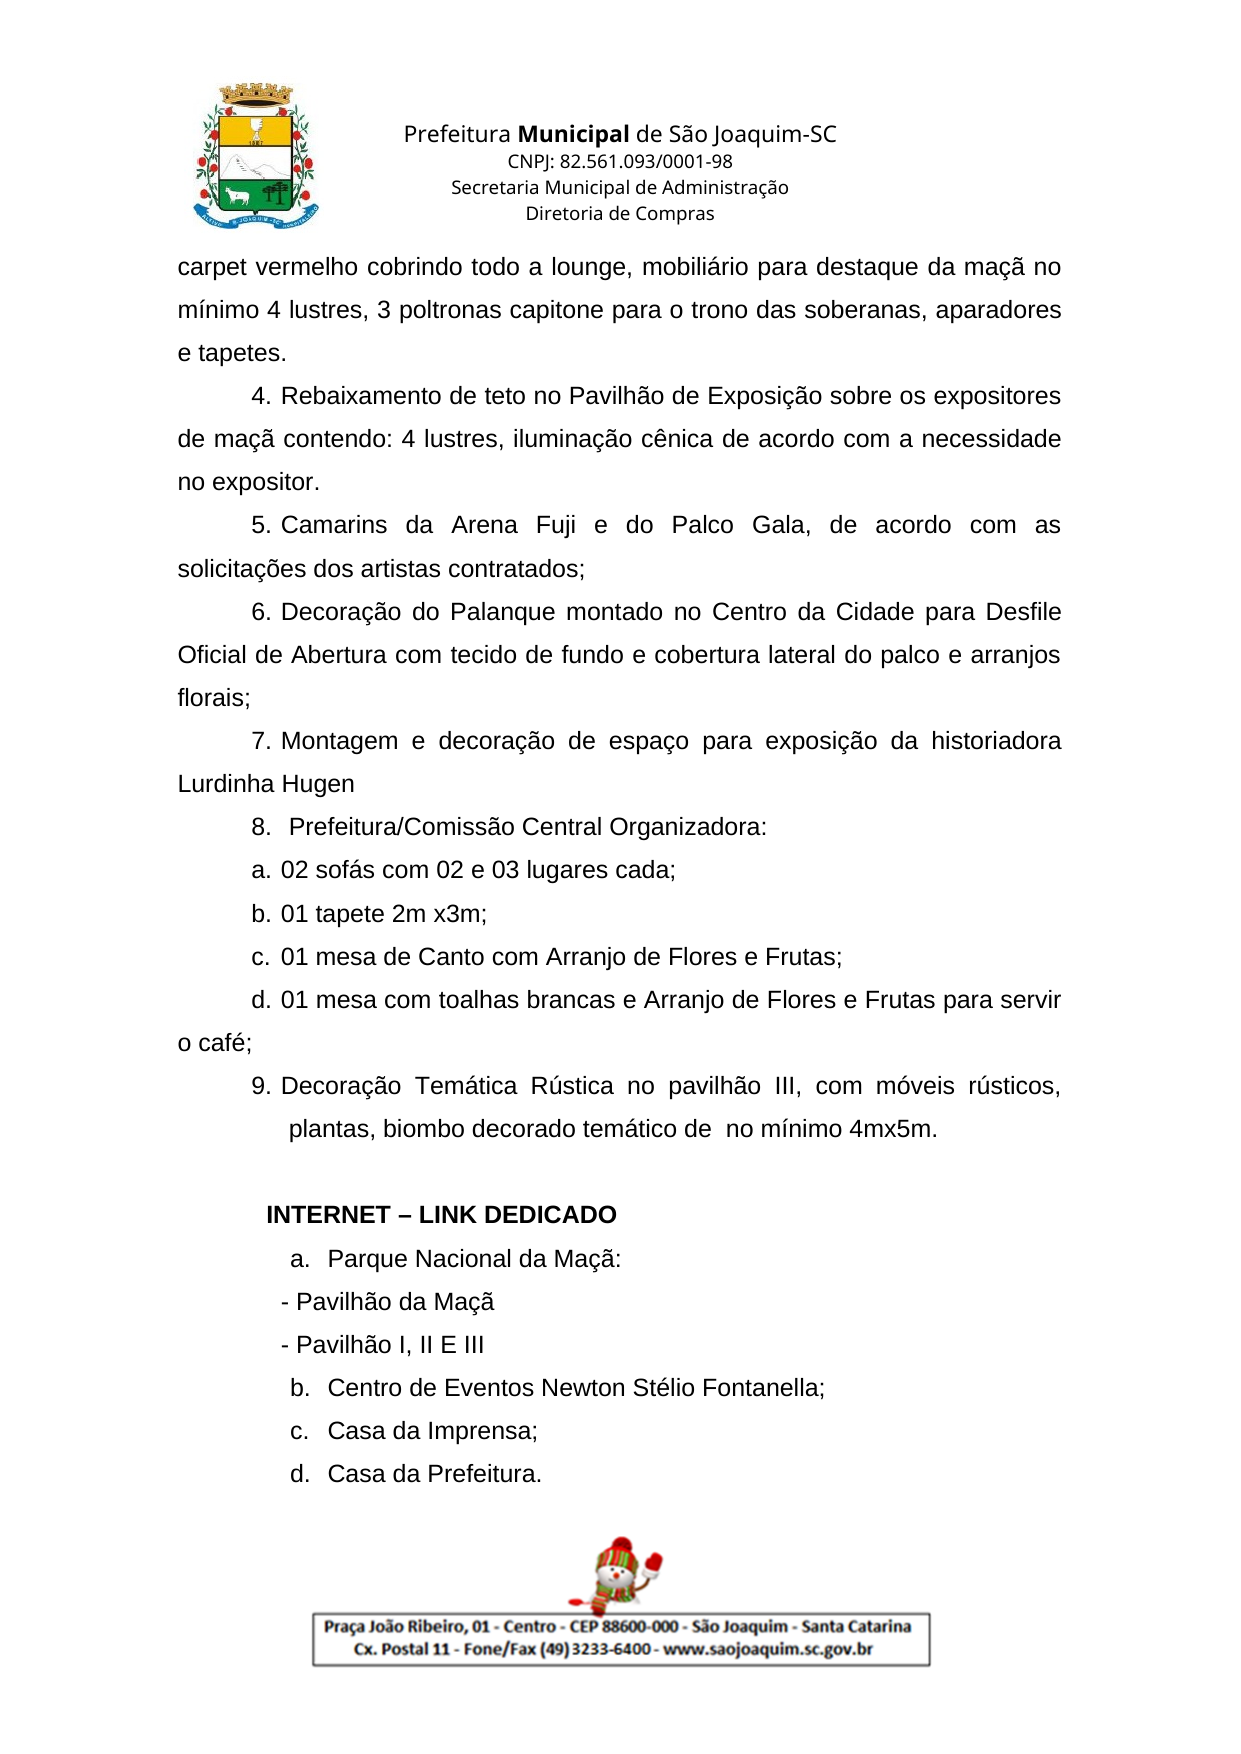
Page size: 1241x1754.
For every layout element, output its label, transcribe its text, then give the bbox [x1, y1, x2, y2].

list 01 mesa com toalhas brancas e Arranjo de Flores e Frutas para servir o café; [177, 985, 1063, 1057]
list Centro de Eventos Newton Stélio Fontanella; [290, 1373, 1063, 1402]
list Rebaixamento de teto no Pavilhão de Exposição sobre os expositores de maçã contendo: 4 lustres, iluminação cênica de acordo com a necessidade no expositor. [177, 381, 1063, 496]
list Parque Nacional da Maçã: [290, 1243, 1063, 1272]
list - Pavilhão da Maçã [251, 1287, 1063, 1315]
list Camarins da Arena Fuji e do Palco Gala, de acordo com as solicitações dos artistas contratados; [177, 510, 1063, 582]
text INTERNET – LINK DEDICADO [266, 1200, 1063, 1229]
list Casa da Prefeitura. [290, 1459, 1063, 1488]
list 01 tapete 2m x3m; [177, 898, 1063, 927]
list Decoração do Palanque montado no Centro da Cidade para Desfile Oficial de Abertura com tecido de fundo e cobertura lateral do palco e arranjos florais; [177, 597, 1063, 712]
list - Pavilhão I, II E III [251, 1330, 1063, 1358]
list Casa da Imprensa; [290, 1416, 1063, 1445]
picture [183, 76, 327, 236]
list 01 mesa de Canto com Arranjo de Flores e Frutas; [177, 942, 1063, 970]
list Decoração Temática Rústica no pavilhão III, com móveis rústicos, plantas, biombo decorado temático de no mínimo 4mx5m. [251, 1071, 1063, 1143]
picture [281, 1532, 960, 1681]
list Prefeitura/Comissão Central Organizadora: [251, 812, 1063, 841]
list Montagem e decoração de espaço para exposição da historiadora Lurdinha Hugen [177, 726, 1063, 798]
list 02 sofás com 02 e 03 lugares cada; [177, 855, 1063, 884]
